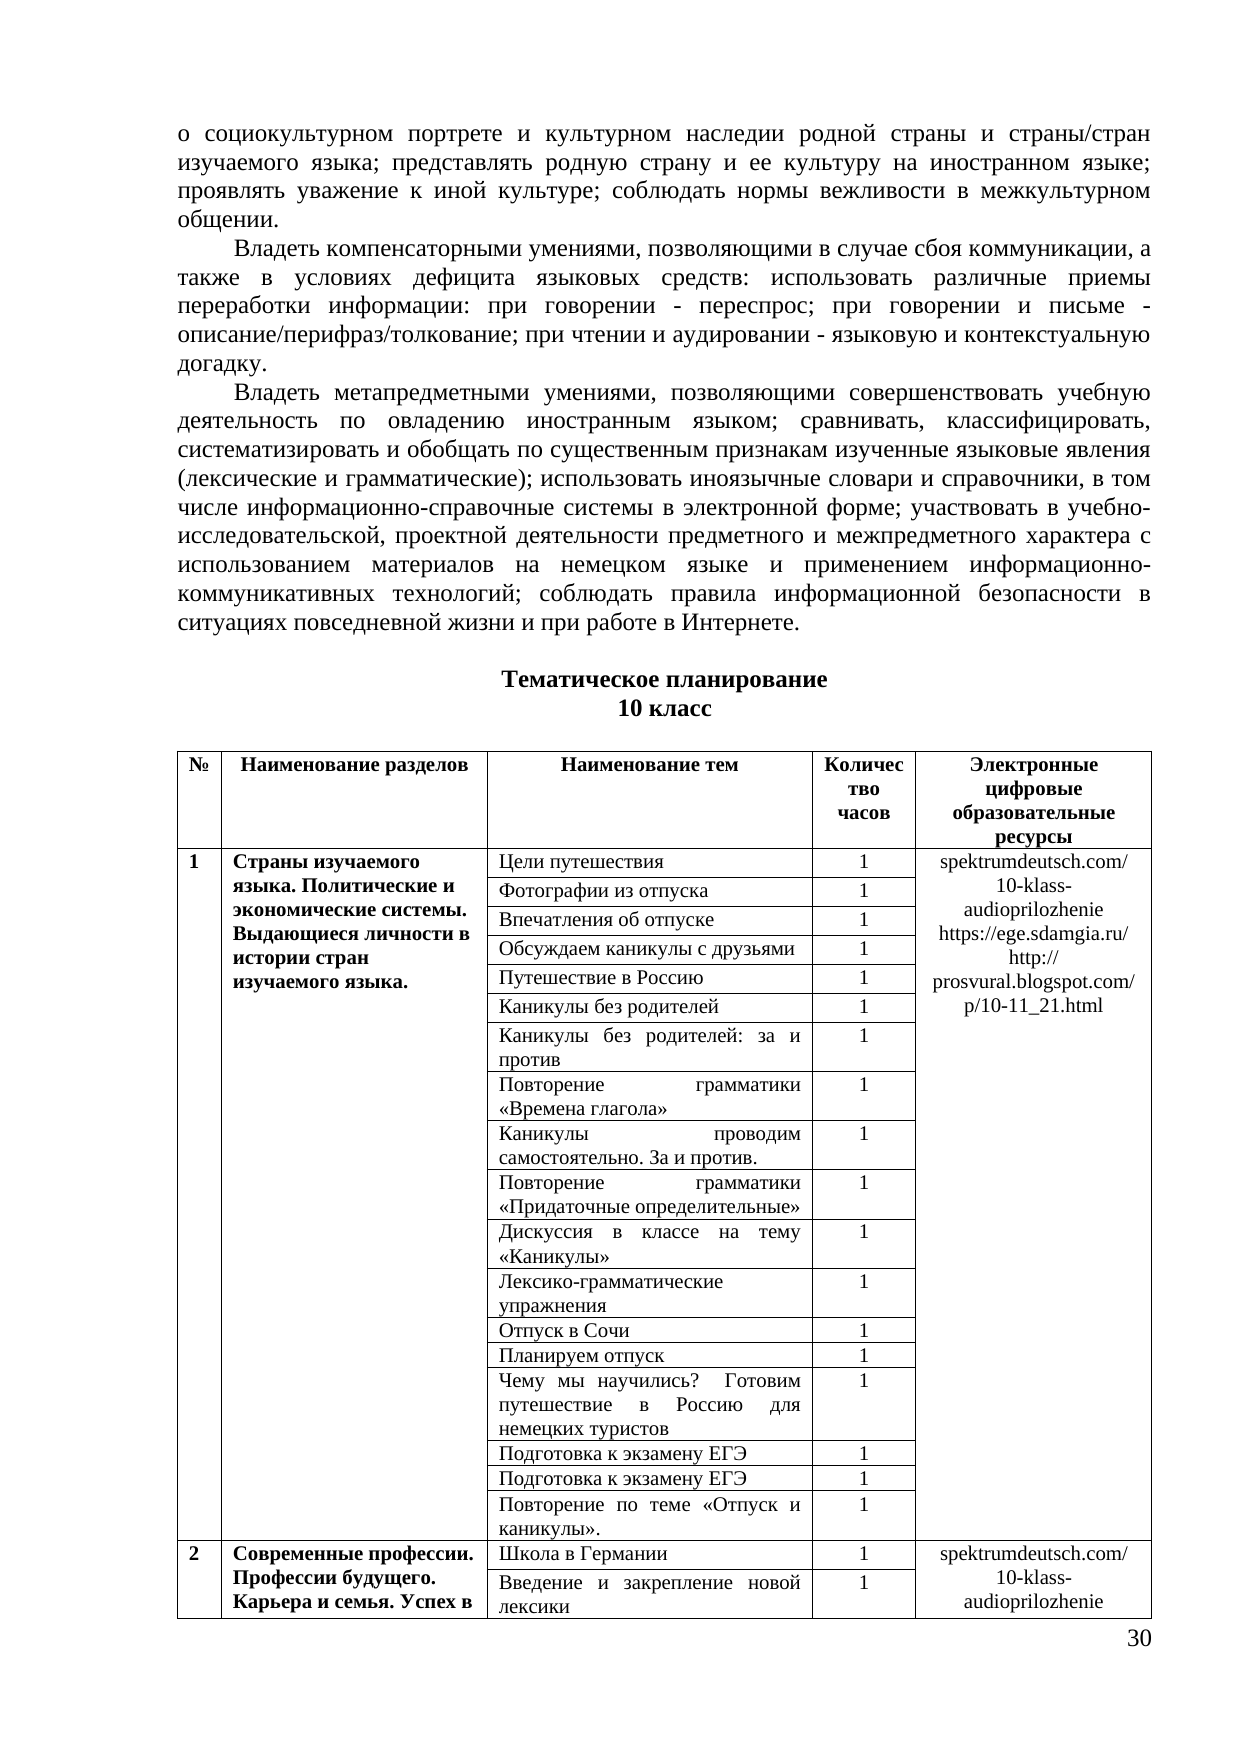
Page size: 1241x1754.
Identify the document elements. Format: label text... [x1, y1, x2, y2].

table_cell 1 [813, 1368, 915, 1440]
table_cell Каникулы проводим самостоятельно. За и против. [488, 1121, 812, 1169]
table_cell Путешествие в Россию [488, 965, 812, 993]
table_cell Планируем отпуск [488, 1343, 812, 1367]
table_cell Лексико-грамматические упражнения [488, 1269, 812, 1317]
table_cell 1 [813, 1441, 915, 1465]
table_cell Повторение по теме «Отпуск и каникулы». [488, 1491, 812, 1539]
table_cell 1 [813, 1072, 915, 1120]
table_cell 1 [813, 878, 915, 906]
table_cell Дискуссия в классе на тему «Каникулы» [488, 1220, 812, 1268]
table_cell 1 [813, 1466, 915, 1490]
table_header Наименование разделов [222, 752, 487, 848]
table_cell 1 [178, 849, 221, 1539]
table_cell 1 [813, 1570, 915, 1618]
text Тематическое планирование [177, 664, 1152, 693]
table_cell 1 [813, 965, 915, 993]
text Владеть компенсаторными умениями, позволяющими в случае сбоя коммуникации, а также в условиях дефицита языковых средств: использовать различные приемы переработки информации: при говорении - переспрос; при говорении и письме - описание/перифраз/толкование; при чтении и аудировании - языковую и контекстуальную догадку. [177, 233, 1152, 377]
table_cell 1 [813, 1318, 915, 1342]
table_cell Школа в Германии [488, 1541, 812, 1569]
table_cell 1 [813, 994, 915, 1022]
table_header Наименование тем [488, 752, 812, 848]
table_cell Каникулы без родителей: за и против [488, 1023, 812, 1071]
table_cell Цели путешествия [488, 849, 812, 877]
table_cell Подготовка к экзамену ЕГЭ [488, 1466, 812, 1490]
table_cell Введение и закрепление новой лексики [488, 1570, 812, 1618]
text 10 класс [177, 693, 1152, 722]
table_cell 1 [813, 1491, 915, 1539]
table_cell 1 [813, 1121, 915, 1169]
table_header Электронные цифровые образовательные реcурсы [916, 752, 1151, 848]
table_cell Подготовка к экзамену ЕГЭ [488, 1441, 812, 1465]
table_cell Впечатления об отпуске [488, 907, 812, 935]
table_cell Отпуск в Сочи [488, 1318, 812, 1342]
table_cell 1 [813, 849, 915, 877]
table_header Количество часов [813, 752, 915, 848]
table_header № [178, 752, 221, 848]
table_cell Современные профессии. Профессии будущего. Карьера и семья. Успех в профессии. Научно-технический прогресс. Дистанционное образование. Современная молодежь. [222, 1541, 487, 1618]
table_cell Повторение грамматики «Времена глагола» [488, 1072, 812, 1120]
table_cell Повторение грамматики «Придаточные определительные» [488, 1170, 812, 1218]
table_cell Каникулы без родителей [488, 994, 812, 1022]
table_cell 1 [813, 1343, 915, 1367]
table_cell 1 [813, 1023, 915, 1071]
table_cell 1 [813, 1220, 915, 1268]
table_cell Фотографии из отпуска [488, 878, 812, 906]
table_cell 1 [813, 1269, 915, 1317]
table_cell Чему мы научились? Готовим путешествие в Россию для немецких туристов [488, 1368, 812, 1440]
table_cell 1 [813, 1541, 915, 1569]
table_cell Страны изучаемого языка. Политические и экономические системы. Выдающиеся личности в истории стран изучаемого языка. [222, 849, 487, 1539]
table_cell spektrumdeutsch.com/10-klass-audioprilozhenie https://ege.sdamgia.ru/ http://prosvural.blogspot.com/p/10-11_21.html [916, 849, 1151, 1539]
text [177, 118, 1152, 233]
table_cell 2 [178, 1541, 221, 1618]
text Владеть метапредметными умениями, позволяющими совершенствовать учебную деятельность по овладению иностранным языком; сравнивать, классифицировать, систематизировать и обобщать по существенным признакам изученные языковые явления (лексические и грамматические); использовать иноязычные словари и справочники, в том числе информационно-справочные системы в электронной форме; участвовать в учебно-исследовательской, проектной деятельности предметного и межпредметного характера с использованием материалов на немецком языке и применением информационно-коммуникативных технологий; соблюдать правила информационной безопасности в ситуациях повседневной жизни и при работе в Интернете. [177, 377, 1152, 636]
table_cell 1 [813, 1170, 915, 1218]
table_cell 1 [813, 907, 915, 935]
table_cell spektrumdeutsch.com/10-klass-audioprilozhenie https://ege.sdamgia.ru/ http://prosvural.blogspot.com/p/10-11_21.html [916, 1541, 1151, 1618]
table_cell Обсуждаем каникулы с друзьями [488, 936, 812, 964]
table_cell 1 [813, 936, 915, 964]
